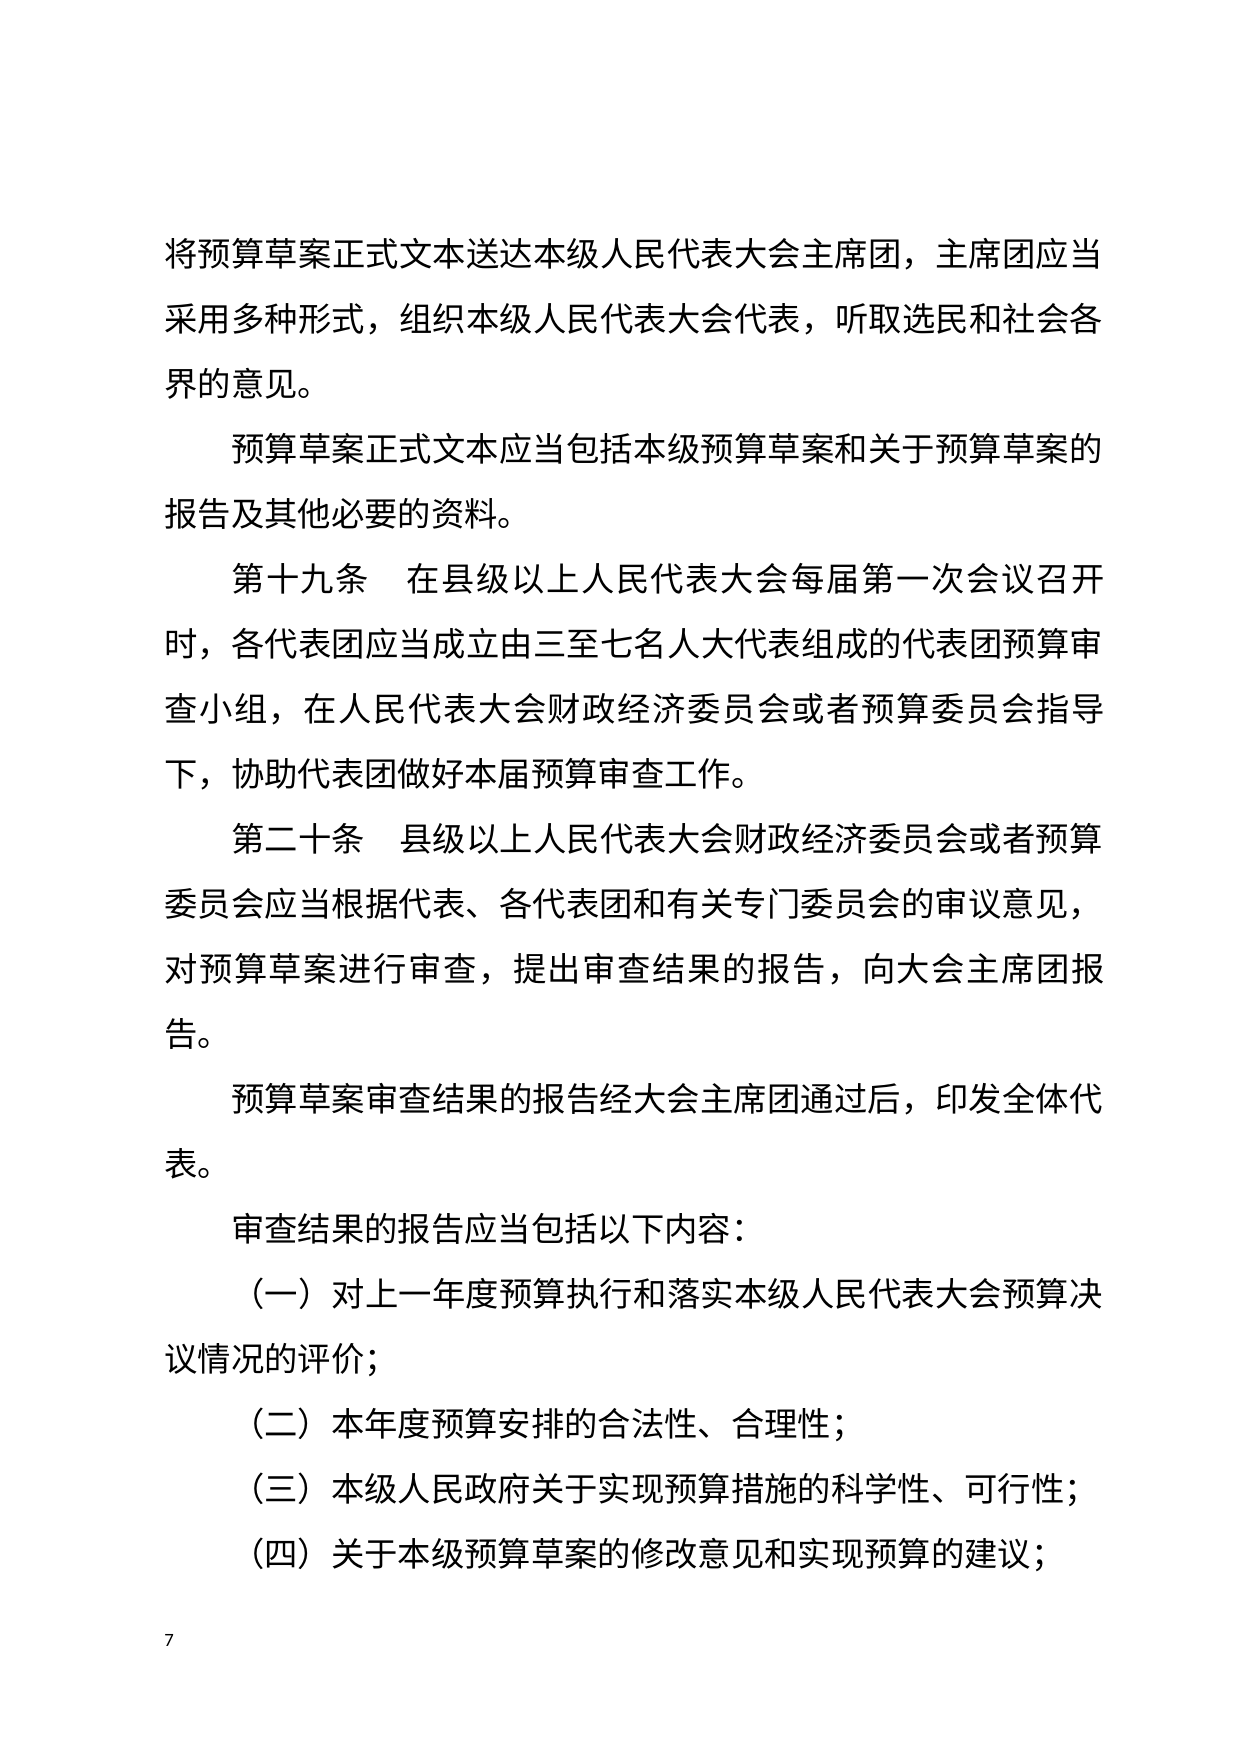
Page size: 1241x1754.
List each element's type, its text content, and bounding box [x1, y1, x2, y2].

text （三）本级人民政府关于实现预算措施的科学性、可行性； [164, 1454, 1105, 1519]
text 预算草案正式文本应当包括本级预算草案和关于预算草案的报告及其他必要的资料。 [164, 414, 1105, 544]
text 预算草案审查结果的报告经大会主席团通过后，印发全体代表。 [164, 1064, 1105, 1194]
text （四）关于本级预算草案的修改意见和实现预算的建议； [164, 1519, 1105, 1584]
text 第十九条 在县级以上人民代表大会每届第一次会议召开时，各代表团应当成立由三至七名人大代表组成的代表团预算审查小组，在人民代表大会财政经济委员会或者预算委员会指导下，协助代表团做好本届预算审查工作。 [164, 544, 1105, 804]
text （二）本年度预算安排的合法性、合理性； [164, 1389, 1105, 1454]
text 第二十条 县级以上人民代表大会财政经济委员会或者预算委员会应当根据代表、各代表团和有关专门委员会的审议意见，对预算草案进行审查，提出审查结果的报告，向大会主席团报告。 [164, 804, 1105, 1064]
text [164, 219, 1105, 414]
text 审查结果的报告应当包括以下内容： [164, 1194, 1105, 1259]
text （一）对上一年度预算执行和落实本级人民代表大会预算决议情况的评价； [164, 1259, 1105, 1389]
